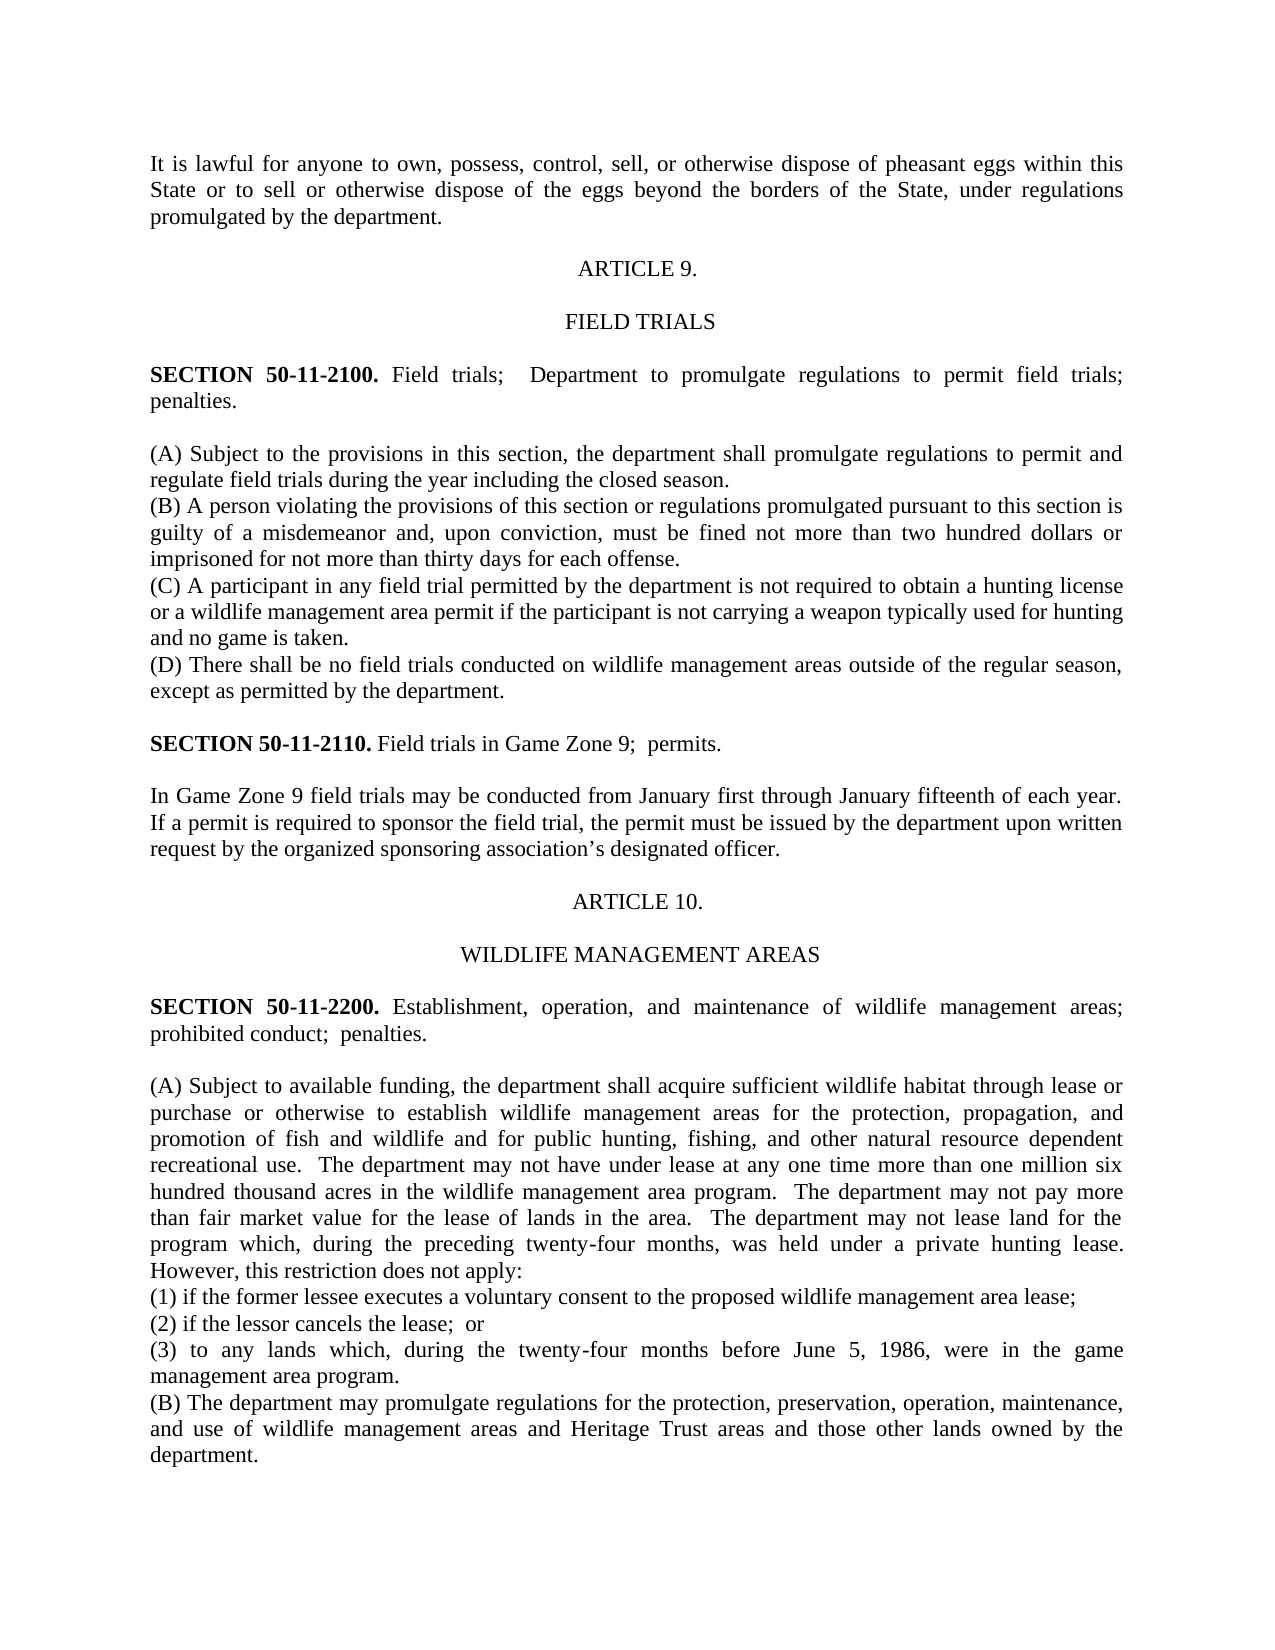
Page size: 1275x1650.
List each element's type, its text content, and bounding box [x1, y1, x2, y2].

text SECTION 50-11-2200. Establishment, operation, and maintenance of wildlife management areas; prohibited conduct; penalties. [150, 993, 1125, 1046]
text FIELD TRIALS [150, 308, 1125, 334]
text (D) There shall be no field trials conducted on wildlife management areas outside of the regular season, except as permitted by the department. [150, 651, 1125, 703]
text It is lawful for anyone to own, possess, control, sell, or otherwise dispose of pheasant eggs within this State or to sell or otherwise dispose of the eggs beyond the borders of the State, under regulations promulgated by the department. [150, 150, 1125, 229]
text (B) The department may promulgate regulations for the protection, preservation, operation, maintenance, and use of wildlife management areas and Heritage Trust areas and those other lands owned by the department. [150, 1389, 1125, 1468]
text ARTICLE 9. [150, 255, 1125, 282]
text In Game Zone 9 field trials may be conducted from January first through January fifteenth of each year. If a permit is required to sponsor the field trial, the permit must be issued by the department upon written request by the organized sponsoring association’s designated officer. [150, 782, 1125, 862]
text (3) to any lands which, during the twenty-four months before June 5, 1986, were in the game management area program. [150, 1336, 1125, 1389]
text ARTICLE 10. [150, 888, 1125, 914]
text SECTION 50-11-2110. Field trials in Game Zone 9; permits. [150, 730, 1125, 756]
text (B) A person violating the provisions of this section or regulations promulgated pursuant to this section is guilty of a misdemeanor and, upon conviction, must be fined not more than two hundred dollars or imprisoned for not more than thirty days for each offense. [150, 493, 1125, 572]
text (A) Subject to the provisions in this section, the department shall promulgate regulations to permit and regulate field trials during the year including the closed season. [150, 440, 1125, 493]
text (2) if the lessor cancels the lease; or [150, 1309, 1125, 1336]
text (1) if the former lessee executes a voluntary consent to the proposed wildlife management area lease; [150, 1283, 1125, 1309]
text SECTION 50-11-2100. Field trials; Department to promulgate regulations to permit field trials; penalties. [150, 361, 1125, 413]
text (C) A participant in any field trial permitted by the department is not required to obtain a hunting license or a wildlife management area permit if the participant is not carrying a weapon typically used for hunting and no game is taken. [150, 572, 1125, 651]
text (A) Subject to available funding, the department shall acquire sufficient wildlife habitat through lease or purchase or otherwise to establish wildlife management areas for the protection, propagation, and promotion of fish and wildlife and for public hunting, fishing, and other natural resource dependent recreational use. The department may not have under lease at any one time more than one million six hundred thousand acres in the wildlife management area program. The department may not pay more than fair market value for the lease of lands in the area. The department may not lease land for the program which, during the preceding twenty-four months, was held under a private hunting lease. However, this restriction does not apply: [150, 1072, 1125, 1283]
text WILDLIFE MANAGEMENT AREAS [150, 941, 1125, 967]
